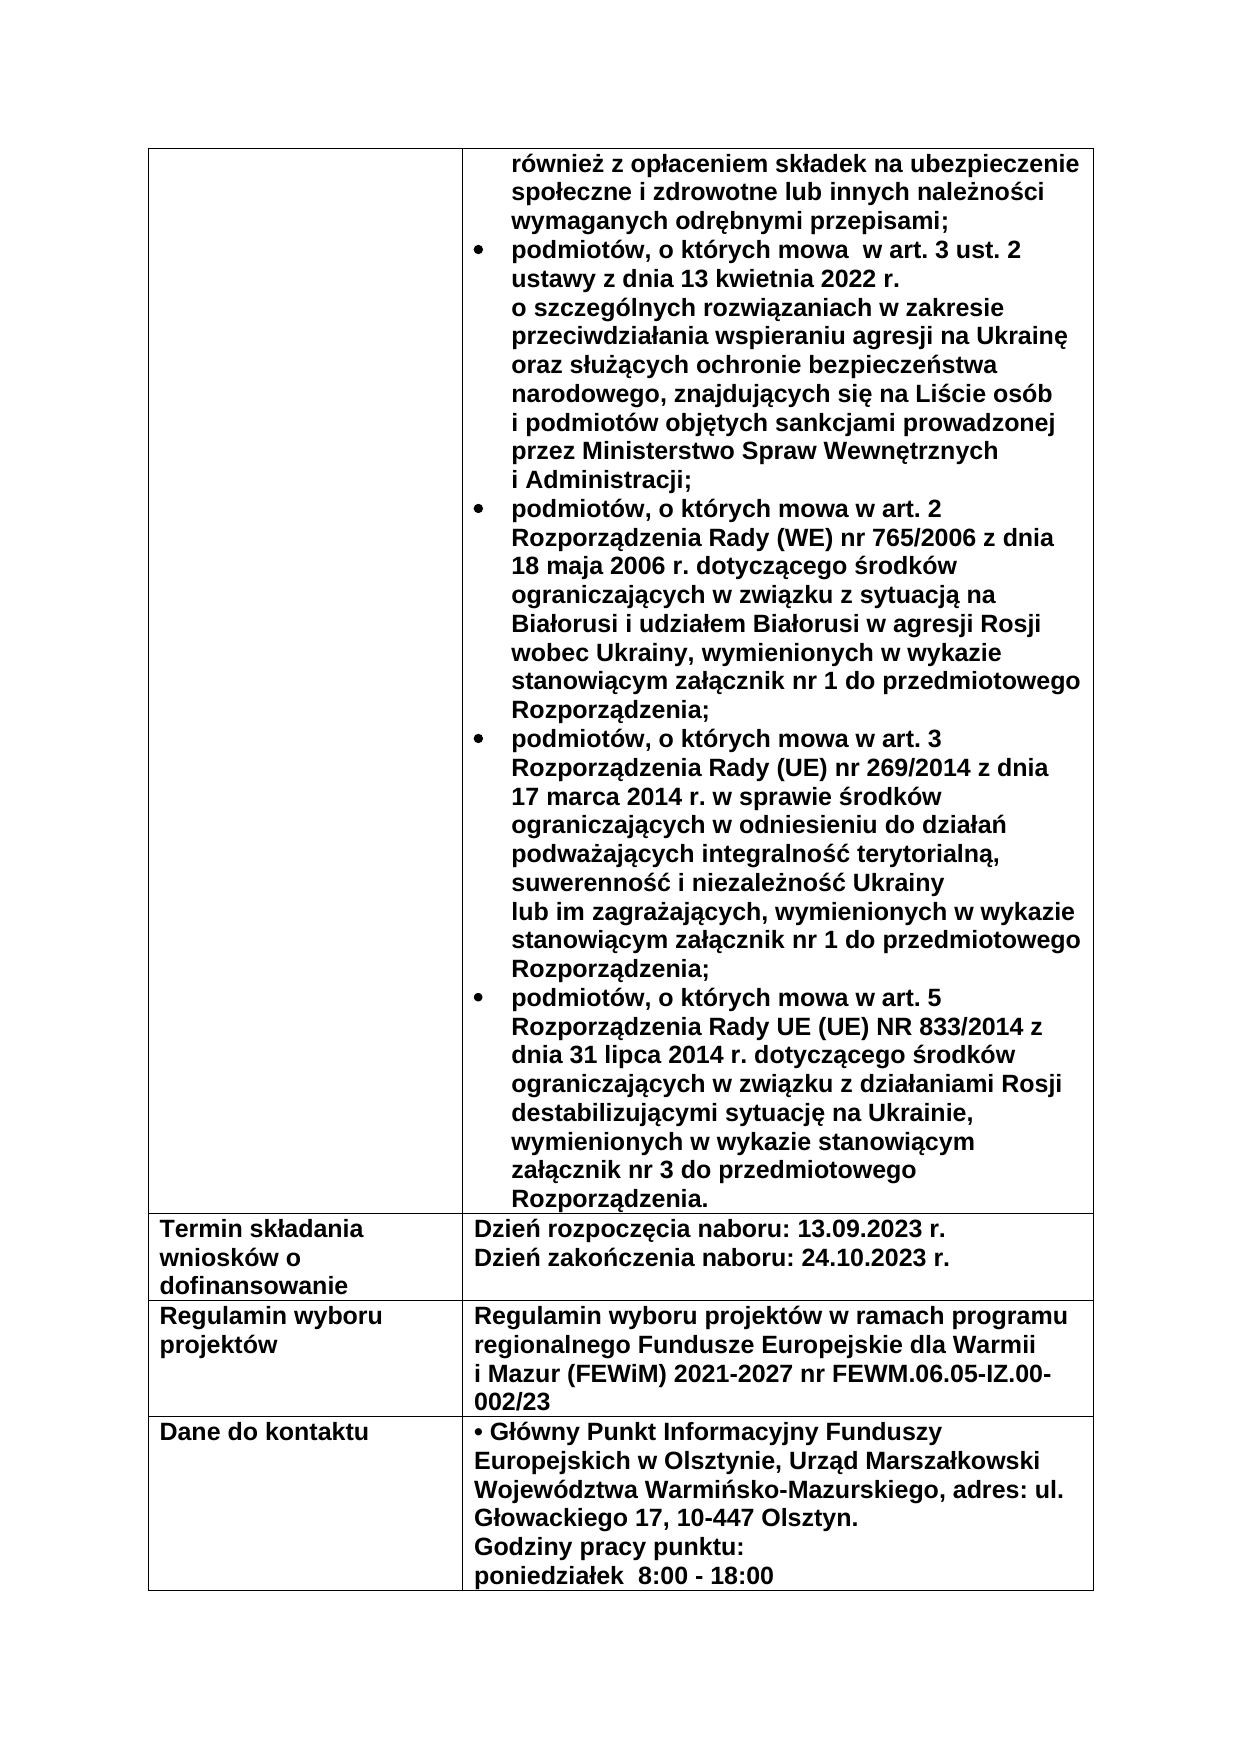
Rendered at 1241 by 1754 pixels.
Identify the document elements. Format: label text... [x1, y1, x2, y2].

table_cell Dane do kontaktu [149, 1417, 462, 1590]
table_cell Regulamin wyboru projektów [149, 1301, 462, 1416]
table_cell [463, 149, 1093, 1213]
table_cell Termin składania wniosków o dofinansowanie [149, 1214, 462, 1300]
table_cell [463, 1417, 1093, 1590]
table_cell Dzień rozpoczęcia naboru: 13.09.2023 r. Dzień zakończenia naboru: 24.10.2023 r. [463, 1214, 1093, 1300]
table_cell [149, 149, 462, 1213]
table_cell Regulamin wyboru projektów w ramach programu regionalnego Fundusze Europejskie dla Warmii i Mazur (FEWiM) 2021-2027 nr FEWM.06.05-IZ.00-002/23 [463, 1301, 1093, 1416]
